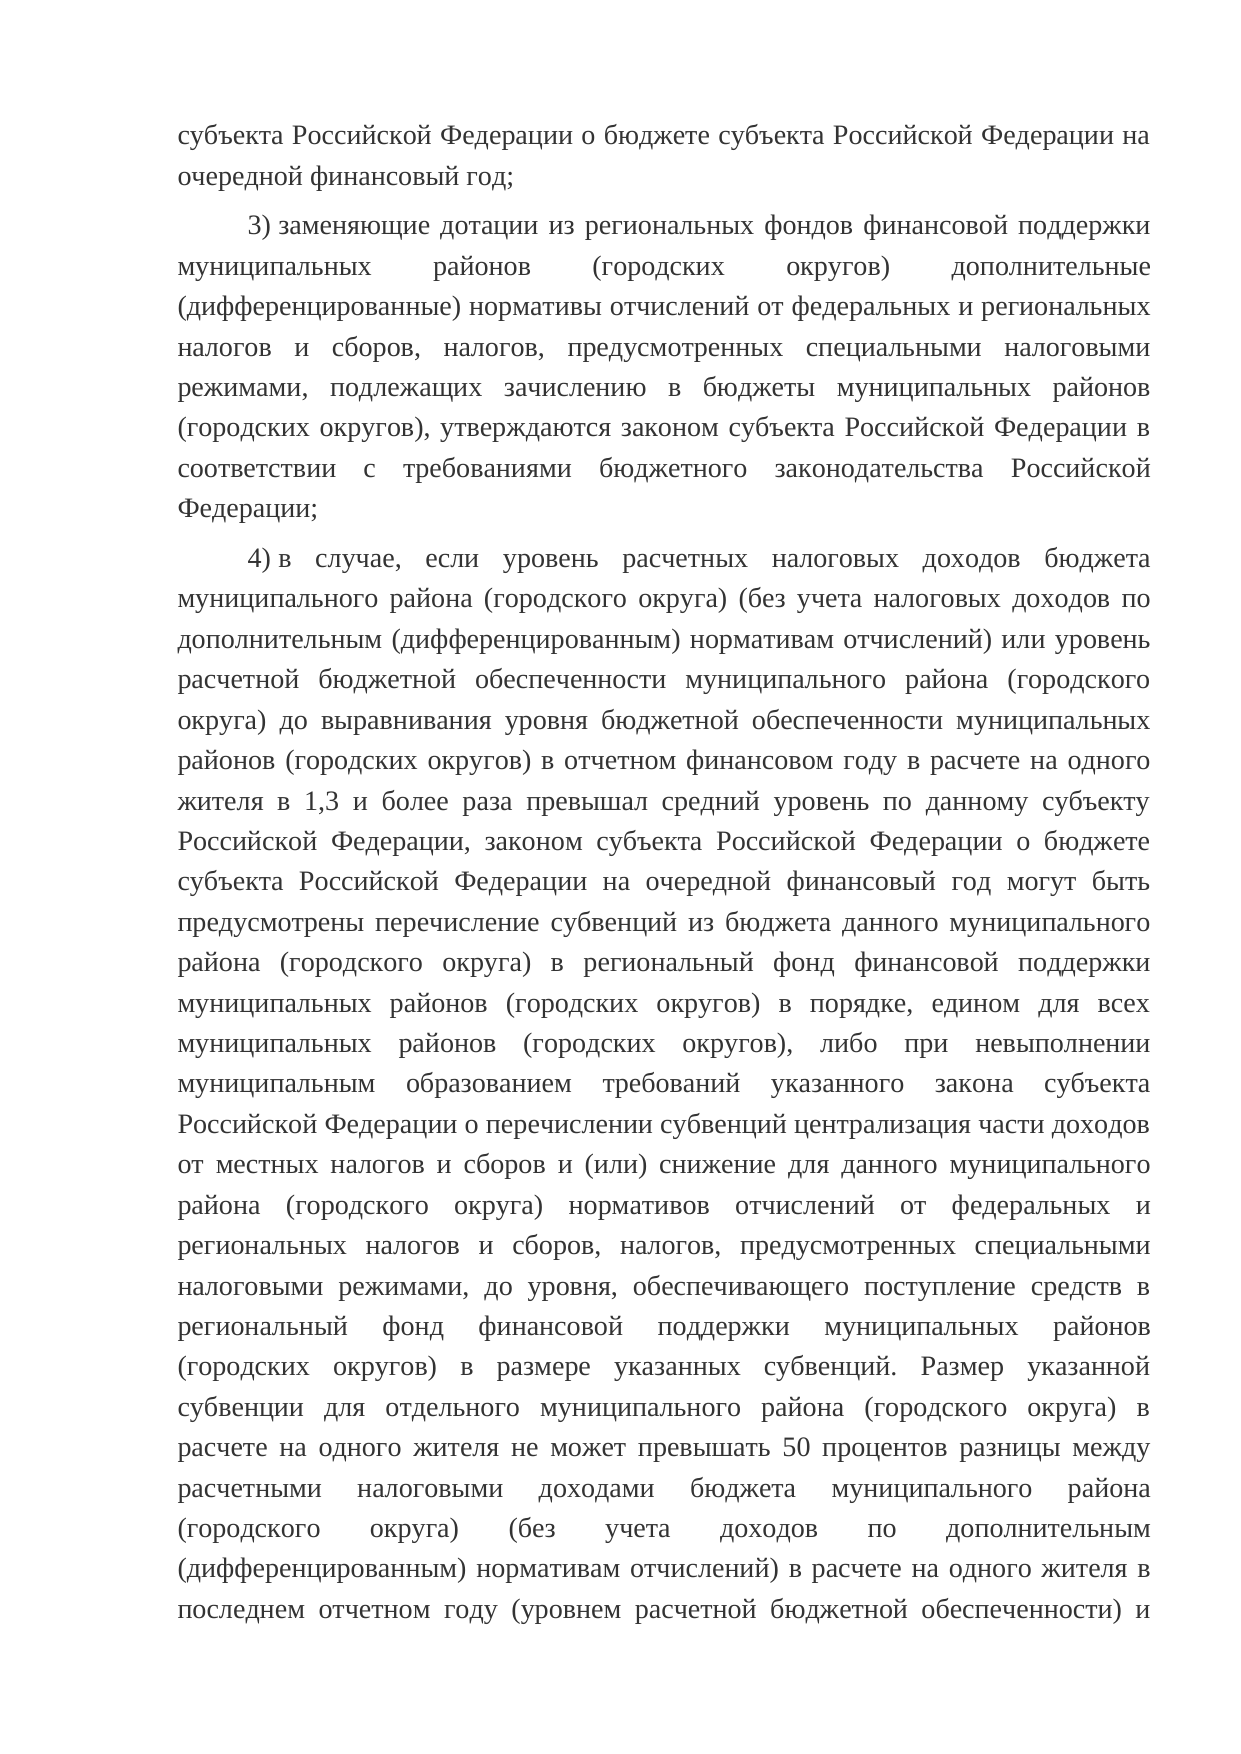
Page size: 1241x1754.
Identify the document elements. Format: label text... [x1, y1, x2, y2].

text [177, 118, 1152, 191]
text 3) заменяющие дотации из региональных фондов финансовой поддержки муниципальных районов (городских округов) дополнительные (дифференцированные) нормативы отчислений от федеральных и региональных налогов и сборов, налогов, предусмотренных специальными налоговыми режимами, подлежащих зачислению в бюджеты муниципальных районов (городских округов), утверждаются законом субъекта Российской Федерации в соответствии с требованиями бюджетного законодательства Российской Федерации; [177, 208, 1152, 524]
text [177, 541, 1152, 1624]
